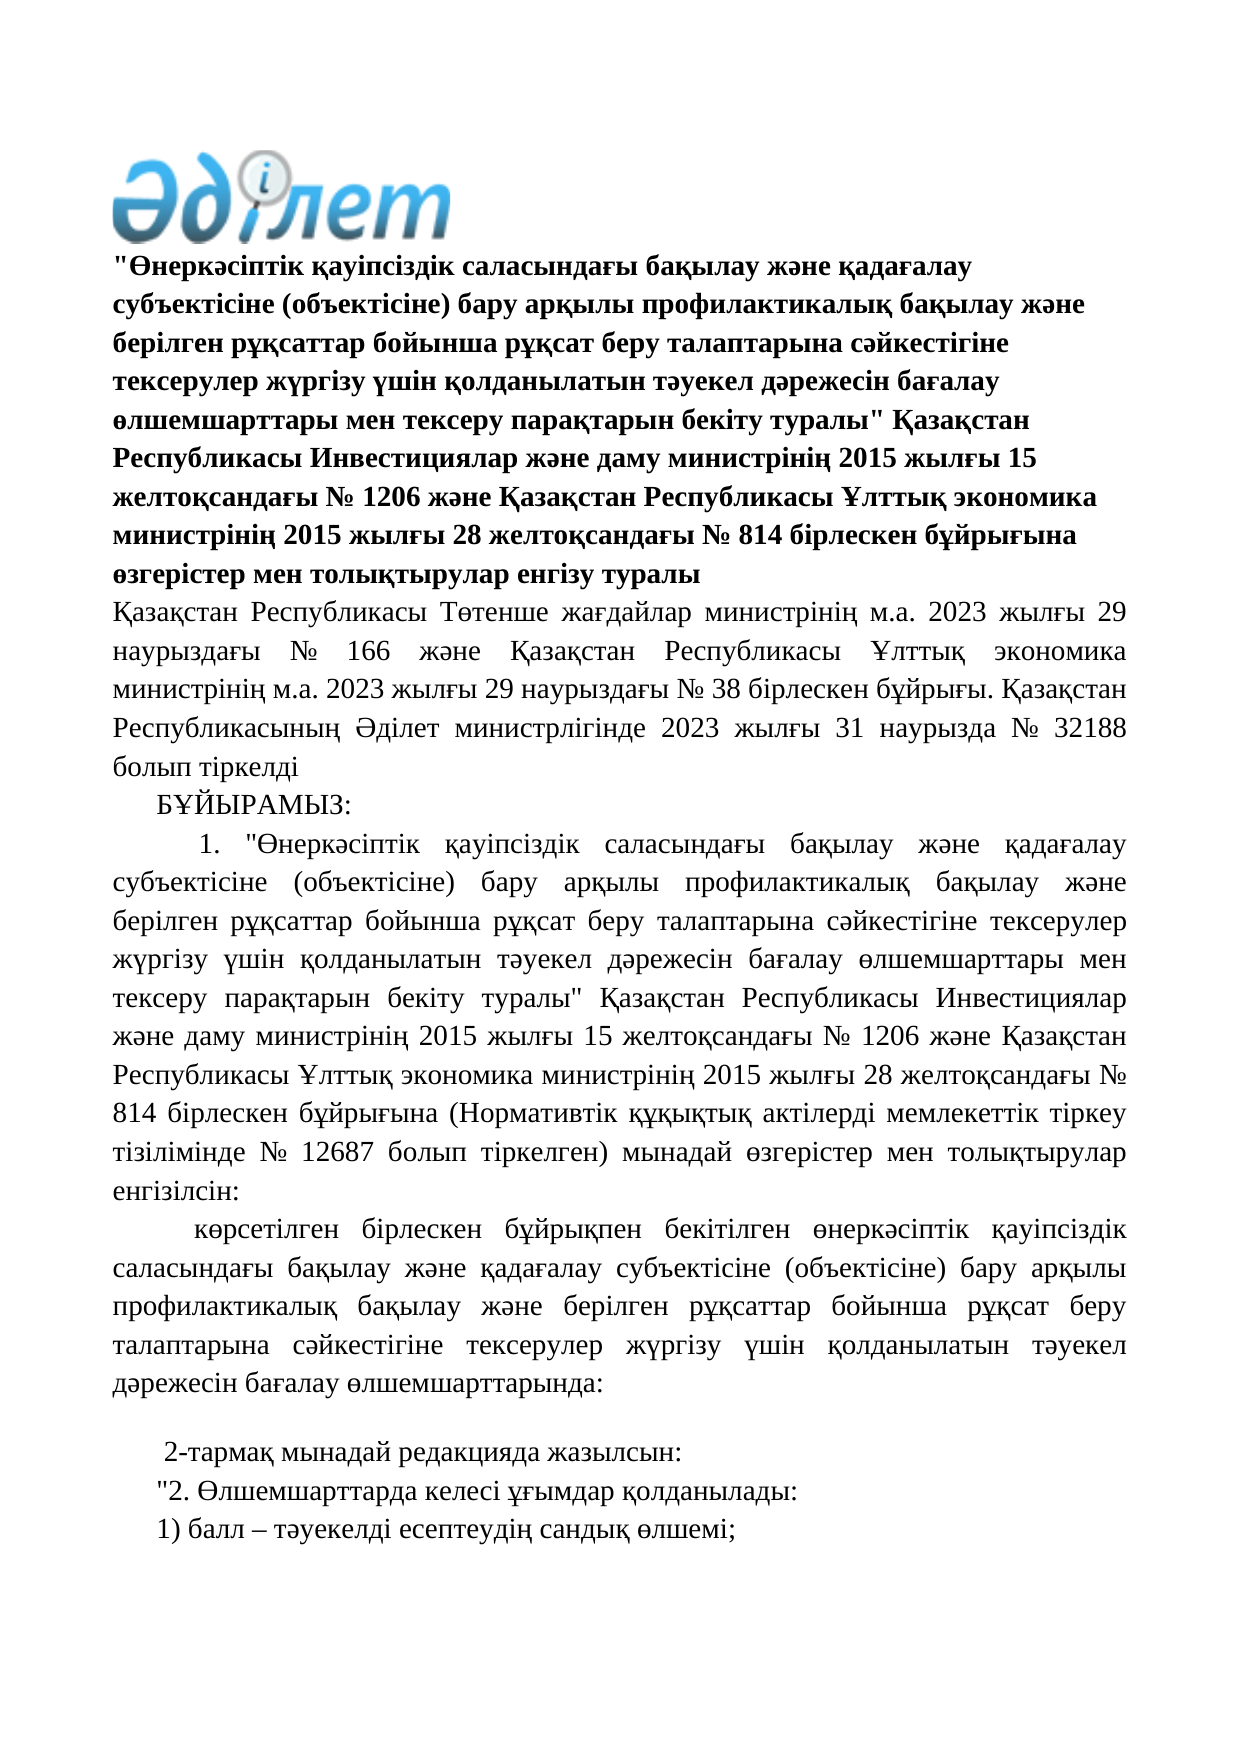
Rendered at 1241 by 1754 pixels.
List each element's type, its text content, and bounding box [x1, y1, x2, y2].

text "2. Өлшемшарттарда келесі ұғымдар қолданылады: [112, 1473, 1128, 1506]
text "Өнеркәсiптiк қауiпсiздiк саласындағы бақылау және қадағалау субъектісіне (объектісіне) бару арқылы профилактикалық бақылау және берілген рұқсаттар бойынша рұқсат беру талаптарына сәйкестігіне тексерулер жүргізу үшін қолданылатын тәуекел дәрежесін бағалау өлшемшарттары мен тексеру парақтарын бекiту туралы" Қазақстан Республикасы Инвестициялар және даму министрінің 2015 жылғы 15 желтоқсандағы № 1206 және Қазақстан Республикасы Ұлттық экономика министрінің 2015 жылғы 28 желтоқсандағы № 814 бірлескен бұйрығына өзгерістер мен толықтырулар енгізу туралы [112, 248, 1128, 589]
text Қазақстан Республикасы Төтенше жағдайлар министрінің м.а. 2023 жылғы 29 наурыздағы № 166 және Қазақстан Республикасы Ұлттық экономика министрінің м.а. 2023 жылғы 29 наурыздағы № 38 бірлескен бұйрығы. Қазақстан Республикасының Әділет министрлігінде 2023 жылғы 31 наурызда № 32188 болып тіркелді [112, 594, 1128, 782]
text көрсетілген бірлескен бұйрықпен бекітілген өнеркәсіптік қауіпсіздік саласындағы бақылау және қадағалау субъектісіне (объектісіне) бару арқылы профилактикалық бақылау және берілген рұқсаттар бойынша рұқсат беру талаптарына сәйкестігіне тексерулер жүргізу үшін қолданылатын тәуекел дәрежесін бағалау өлшемшарттарында: [112, 1211, 1128, 1399]
text 1) балл – тәуекелді есептеудің сандық өлшемі; [112, 1511, 1128, 1545]
text БҰЙЫРАМЫЗ: [112, 787, 1128, 821]
picture [112, 150, 451, 244]
text 1. "Өнеркәсiптiк қауiпсiздiк саласындағы бақылау және қадағалау субъектісіне (объектісіне) бару арқылы профилактикалық бақылау және берілген рұқсаттар бойынша рұқсат беру талаптарына сәйкестігіне тексерулер жүргізу үшін қолданылатын тәуекел дәрежесін бағалау өлшемшарттары мен тексеру парақтарын бекiту туралы" Қазақстан Республикасы Инвестициялар және даму министрінің 2015 жылғы 15 желтоқсандағы № 1206 және Қазақстан Республикасы Ұлттық экономика министрінің 2015 жылғы 28 желтоқсандағы № 814 бірлескен бұйрығына (Нормативтік құқықтық актілерді мемлекеттік тіркеу тізілімінде № 12687 болып тіркелген) мынадай өзгерістер мен толықтырулар енгізілсін: [112, 826, 1128, 1206]
text 2-тармақ мынадай редакцияда жазылсын: [112, 1434, 1128, 1468]
